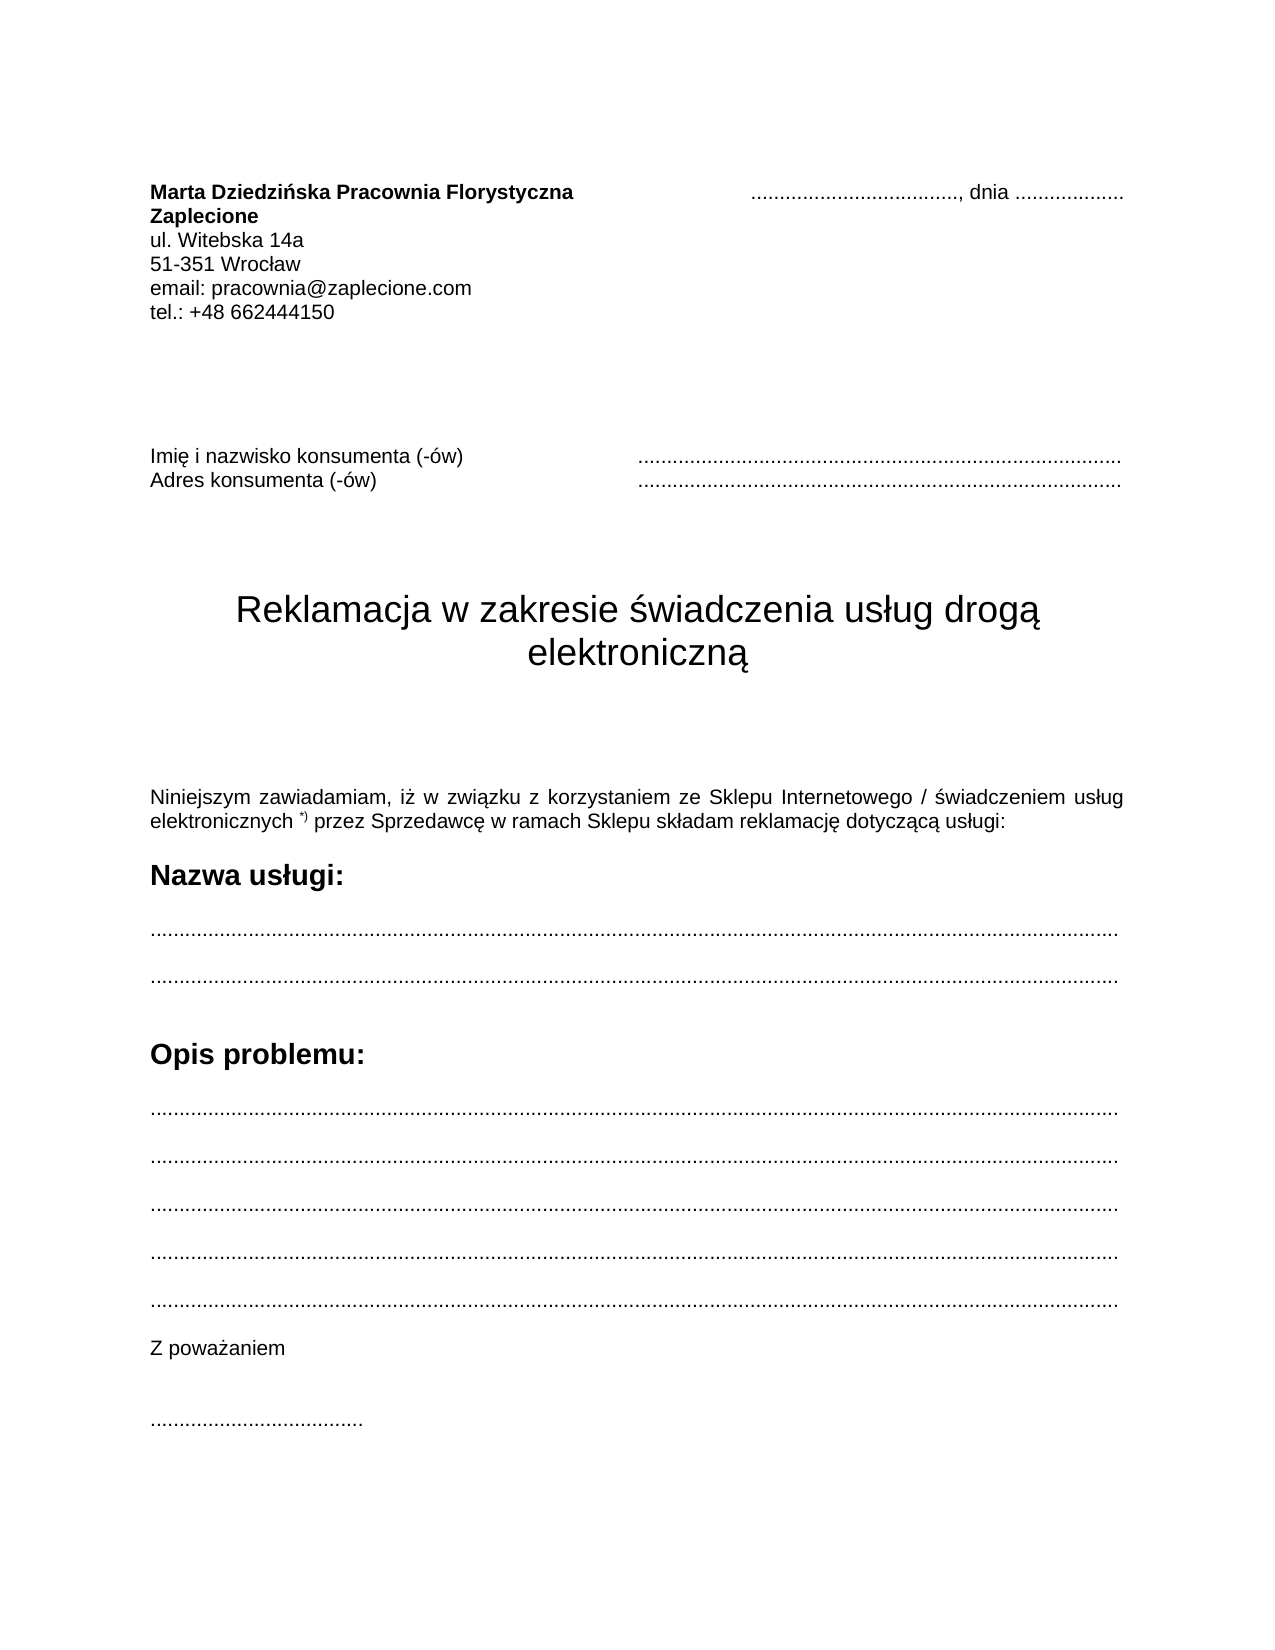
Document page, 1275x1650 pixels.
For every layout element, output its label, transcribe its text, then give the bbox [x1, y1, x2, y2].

table_header Marta Dziedzińska Pracownia Florystyczna Zaplecione ul. Witebska 14a 51-351 Wrocław email: pracownia@zaplecione.com tel.: +48 662444150 [150, 180, 637, 324]
subtitle Nazwa usługi: [150, 858, 1125, 891]
text ........................................................................................................................................................................ [150, 964, 1125, 988]
text ..................................... [150, 1407, 1125, 1431]
text ........................................................................................................................................................................ [150, 1096, 1125, 1120]
text Niniejszym zawiadamiam, iż w związku z korzystaniem ze Sklepu Internetowego / świadczeniem usług elektronicznych *) przez Sprzedawcę w ramach Sklepu składam reklamację dotyczącą usługi: [150, 785, 1125, 833]
text ........................................................................................................................................................................ [150, 1144, 1125, 1168]
text ........................................................................................................................................................................ [150, 1287, 1125, 1311]
table_header ...................................., dnia ................... [638, 180, 1125, 324]
text ........................................................................................................................................................................ [150, 1192, 1125, 1216]
subtitle Opis problemu: [150, 1037, 1125, 1071]
table_cell .................................................................................... [638, 468, 1125, 492]
text Z poważaniem [150, 1335, 1125, 1359]
table_header Imię i nazwisko konsumenta (-ów) [150, 444, 637, 468]
table_cell Adres konsumenta (-ów) [150, 468, 637, 492]
text ........................................................................................................................................................................ [150, 916, 1125, 940]
text ........................................................................................................................................................................ [150, 1239, 1125, 1263]
text Reklamacja w zakresie świadczenia usług drogą elektroniczną [150, 587, 1125, 674]
table_header .................................................................................... [638, 444, 1125, 468]
